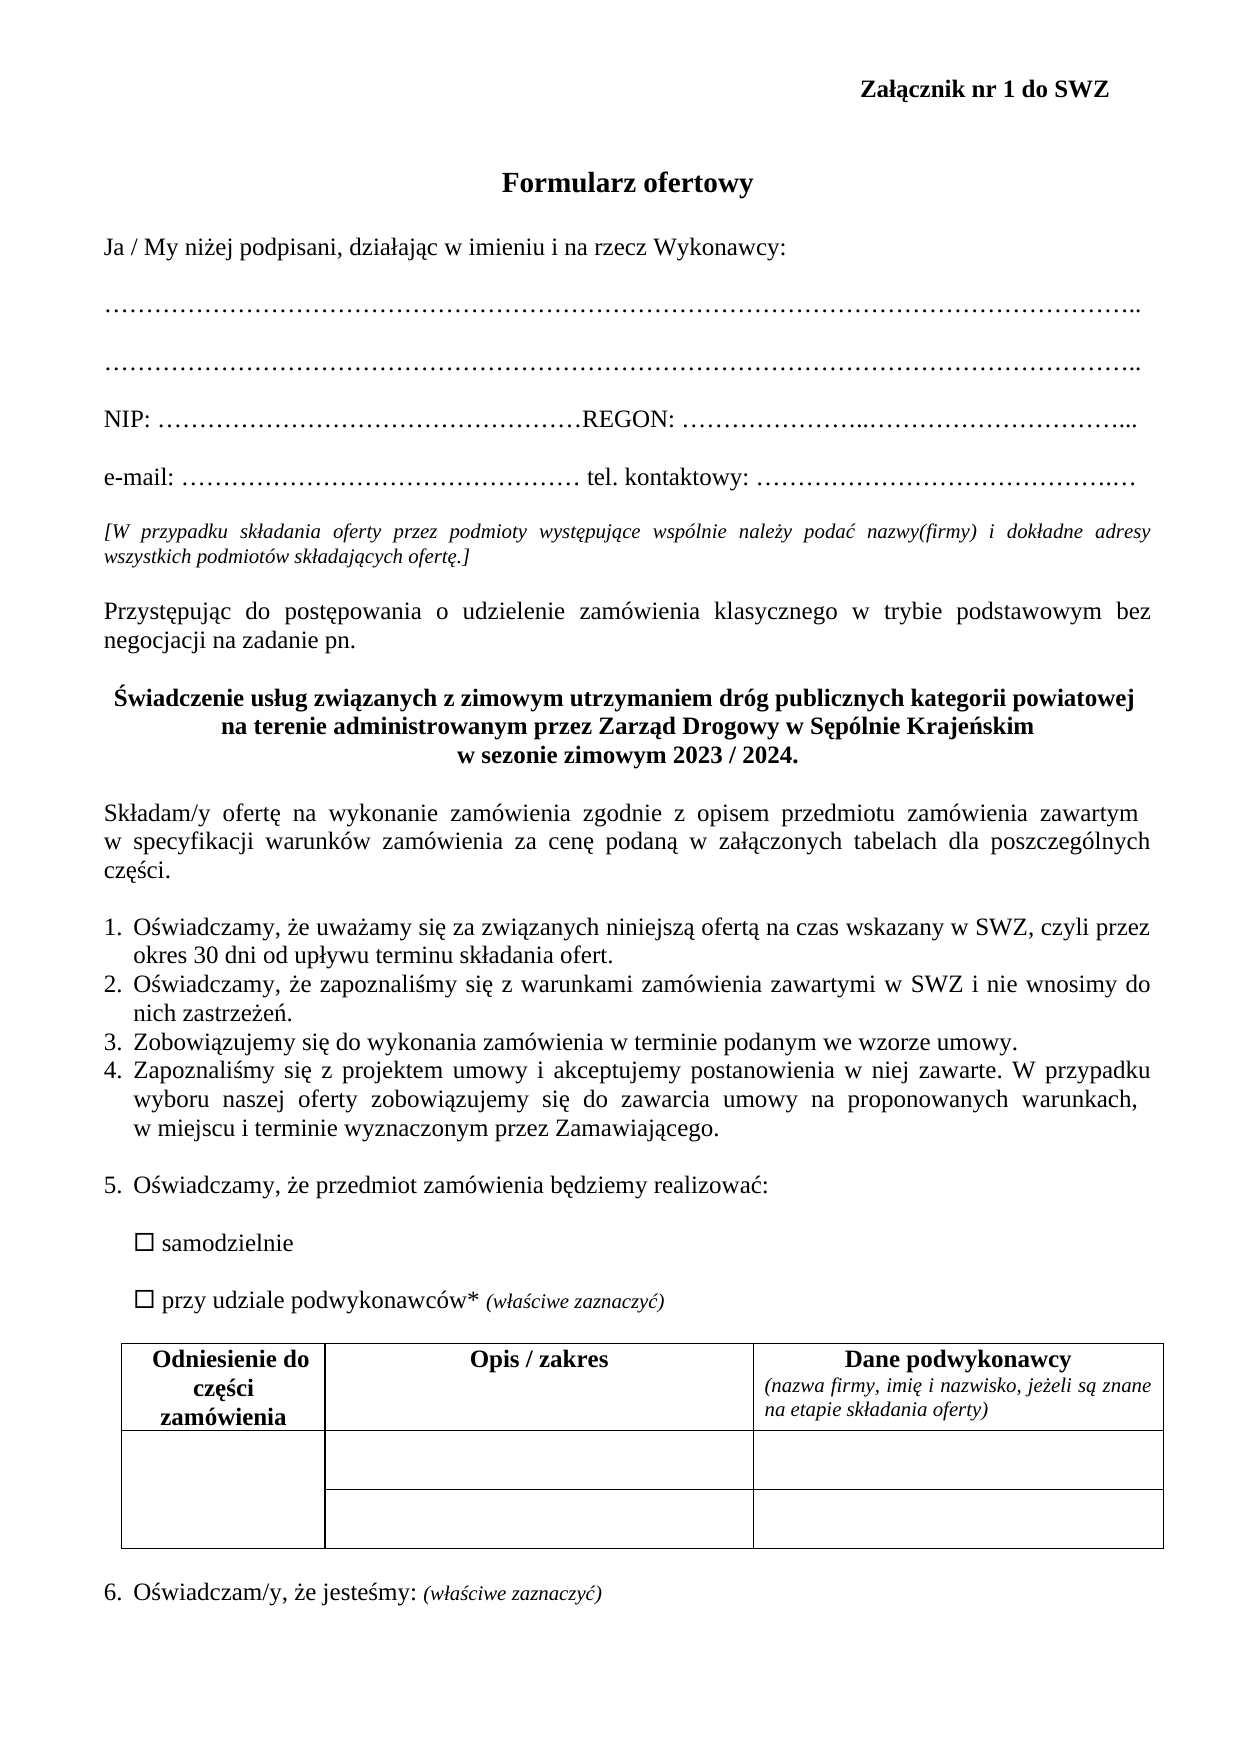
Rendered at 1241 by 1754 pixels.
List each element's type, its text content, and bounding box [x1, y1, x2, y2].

table_header Dane podwykonawcy (nazwa firmy, imię i nazwisko, jeżeli są znane na etapie składania oferty) [754, 1344, 1163, 1430]
table_cell [326, 1490, 753, 1547]
table_cell [326, 1431, 753, 1489]
table_header Odniesienie do części zamówienia [122, 1344, 324, 1430]
table_cell [754, 1431, 1163, 1489]
list Oświadczamy, że uważamy się za związanych niniejszą ofertą na czas wskazany w SWZ, czyli przez okres 30 dni od upływu terminu składania ofert. [103, 912, 1152, 969]
list Oświadczam/y, że jesteśmy: (właściwe zaznaczyć) [103, 1577, 1152, 1606]
list Zobowiązujemy się do wykonania zamówienia w terminie podanym we wzorze umowy. [103, 1027, 1152, 1056]
list przy udziale podwykonawców* (właściwe zaznaczyć) [133, 1286, 1152, 1314]
text NIP: ……………………………………………REGON: …………………..…………………………... [103, 404, 1152, 433]
list Oświadczamy, że zapoznaliśmy się z warunkami zamówienia zawartymi w SWZ i nie wnosimy do nich zastrzeżeń. [103, 969, 1152, 1027]
text w sezonie zimowym 2023 / 2024. [103, 740, 1152, 769]
text [W przypadku składania oferty przez podmioty występujące wspólnie należy podać nazwy(firmy) i dokładne adresy wszystkich podmiotów składających ofertę.] [103, 519, 1152, 568]
list Oświadczamy, że przedmiot zamówienia będziemy realizować: [103, 1171, 1152, 1199]
table_cell [122, 1431, 324, 1547]
table_cell [754, 1490, 1163, 1547]
text Ja / My niżej podpisani, działając w imieniu i na rzecz Wykonawcy: [103, 232, 1152, 261]
list samodzielnie [133, 1228, 1152, 1257]
text Składam/y ofertę na wykonanie zamówienia zgodnie z opisem przedmiotu zamówienia zawartym w specyfikacji warunków zamówienia za cenę podaną w załączonych tabelach dla poszczególnych części. [103, 798, 1152, 884]
text Załącznik nr 1 do SWZ [841, 74, 1152, 103]
text e-mail: ………………………………………… tel. kontaktowy: …………………………………….… [103, 462, 1152, 491]
text …………………………………………………………………………………………………………….. [103, 289, 1152, 318]
text Świadczenie usług związanych z zimowym utrzymaniem dróg publicznych kategorii powiatowej na terenie administrowanym przez Zarząd Drogowy w Sępólnie Krajeńskim [103, 683, 1152, 740]
list Zapoznaliśmy się z projektem umowy i akceptujemy postanowienia w niej zawarte. W przypadku wyboru naszej oferty zobowiązujemy się do zawarcia umowy na proponowanych warunkach, w miejscu i terminie wyznaczonym przez Zamawiającego. [103, 1056, 1152, 1142]
text …………………………………………………………………………………………………………….. [103, 347, 1152, 376]
table_header Opis / zakres [326, 1344, 753, 1430]
text Przystępując do postępowania o udzielenie zamówienia klasycznego w trybie podstawowym bez negocjacji na zadanie pn. [103, 596, 1152, 654]
text Formularz ofertowy [103, 165, 1152, 198]
